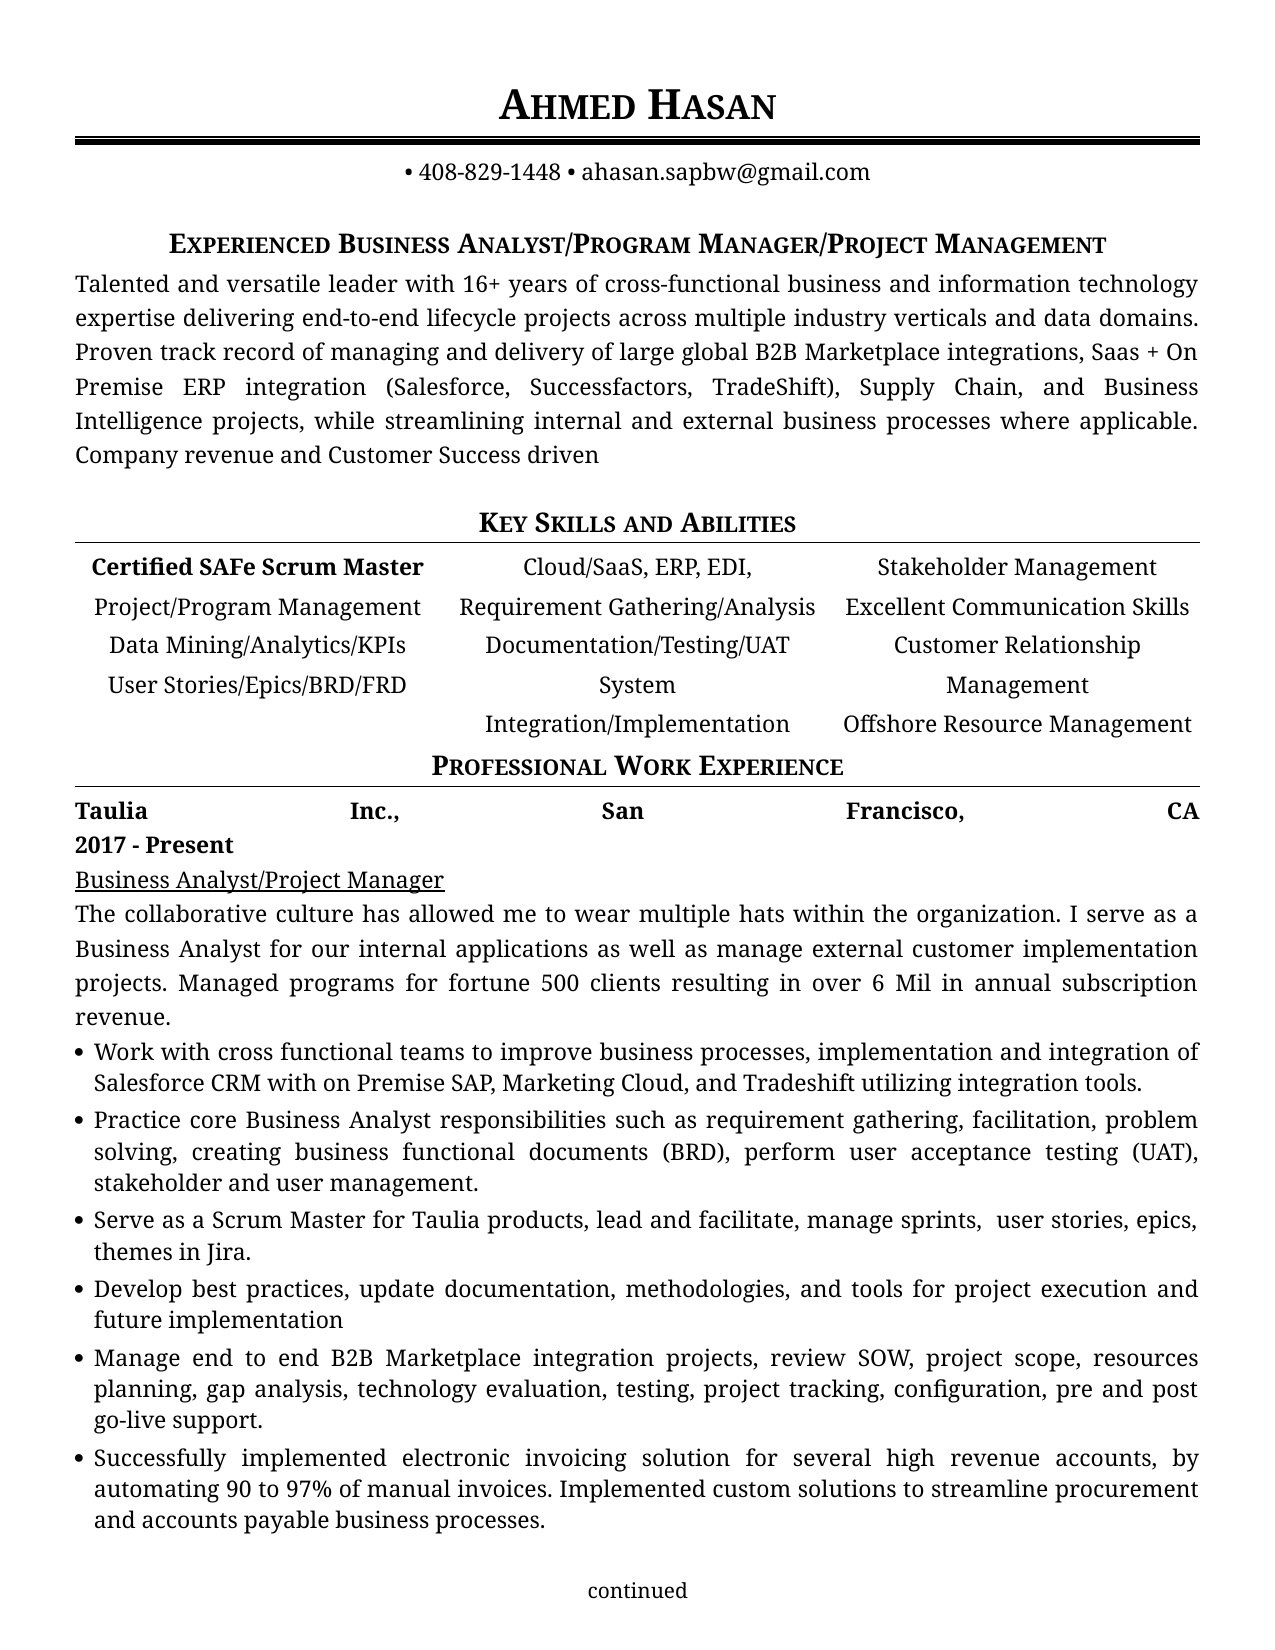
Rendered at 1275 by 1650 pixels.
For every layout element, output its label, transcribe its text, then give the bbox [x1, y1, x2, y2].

list Manage end to end B2B Marketplace integration projects, review SOW, project scope, resources planning, gap analysis, technology evaluation, testing, project tracking, configuration, pre and post go-live support. [75, 1342, 1200, 1436]
list Successfully implemented electronic invoicing solution for several high revenue accounts, by automating 90 to 97% of manual invoices. Implemented custom solutions to streamline procurement and accounts payable business processes. [75, 1442, 1200, 1536]
text Data Mining/Analytics/KPIs [75, 629, 440, 661]
text Stakeholder Management [835, 551, 1200, 583]
text Ahmed Hasan [75, 75, 1200, 136]
text System Integration/Implementation [455, 668, 820, 739]
text Experienced Business Analyst/Program Manager/Project Management [75, 224, 1200, 261]
text • 408-829-1448 • ahasan.sapbw@gmail.com [75, 156, 1200, 187]
text Business Analyst/Project Manager [75, 864, 1200, 895]
text Excellent Communication Skills [835, 590, 1200, 622]
list Practice core Business Analyst responsibilities such as requirement gathering, facilitation, problem solving, creating business functional documents (BRD), perform user acceptance testing (UAT), stakeholder and user management. [75, 1104, 1200, 1198]
text Project/Program Management [75, 590, 440, 622]
text Customer Relationship Management [835, 629, 1200, 700]
list Serve as a Scrum Master for Taulia products, lead and facilitate, manage sprints, user stories, epics, themes in Jira. [75, 1204, 1200, 1267]
text Professional Work Experience [75, 747, 1200, 786]
text Taulia Inc., San Francisco, CA 2017 - Present [75, 795, 1200, 861]
text Talented and versatile leader with 16+ years of cross-functional business and information technology expertise delivering end-to-end lifecycle projects across multiple industry verticals and data domains. Proven track record of managing and delivery of large global B2B Marketplace integrations, Saas + On Premise ERP integration (Salesforce, Successfactors, TradeShift), Supply Chain, and Business Intelligence projects, while streamlining internal and external business processes where applicable. Company revenue and Customer Success driven [75, 268, 1200, 471]
text Cloud/SaaS, ERP, EDI, [455, 551, 820, 583]
list Develop best practices, update documentation, methodologies, and tools for project execution and future implementation [75, 1273, 1200, 1336]
text Certified SAFe Scrum Master [75, 551, 440, 583]
text Requirement Gathering/Analysis [455, 590, 820, 622]
text The collaborative culture has allowed me to wear multiple hats within the organization. I serve as a Business Analyst for our internal applications as well as manage external customer implementation projects. Managed programs for fortune 500 clients resulting in over 6 Mil in annual subscription revenue. [75, 898, 1200, 1032]
text Documentation/Testing/UAT [455, 629, 820, 661]
text User Stories/Epics/BRD/FRD [75, 668, 440, 700]
text Key Skills and Abilities [75, 503, 1200, 542]
list Work with cross functional teams to improve business processes, implementation and integration of Salesforce CRM with on Premise SAP, Marketing Cloud, and Tradeshift utilizing integration tools. [75, 1036, 1200, 1098]
text Offshore Resource Management [835, 708, 1200, 739]
